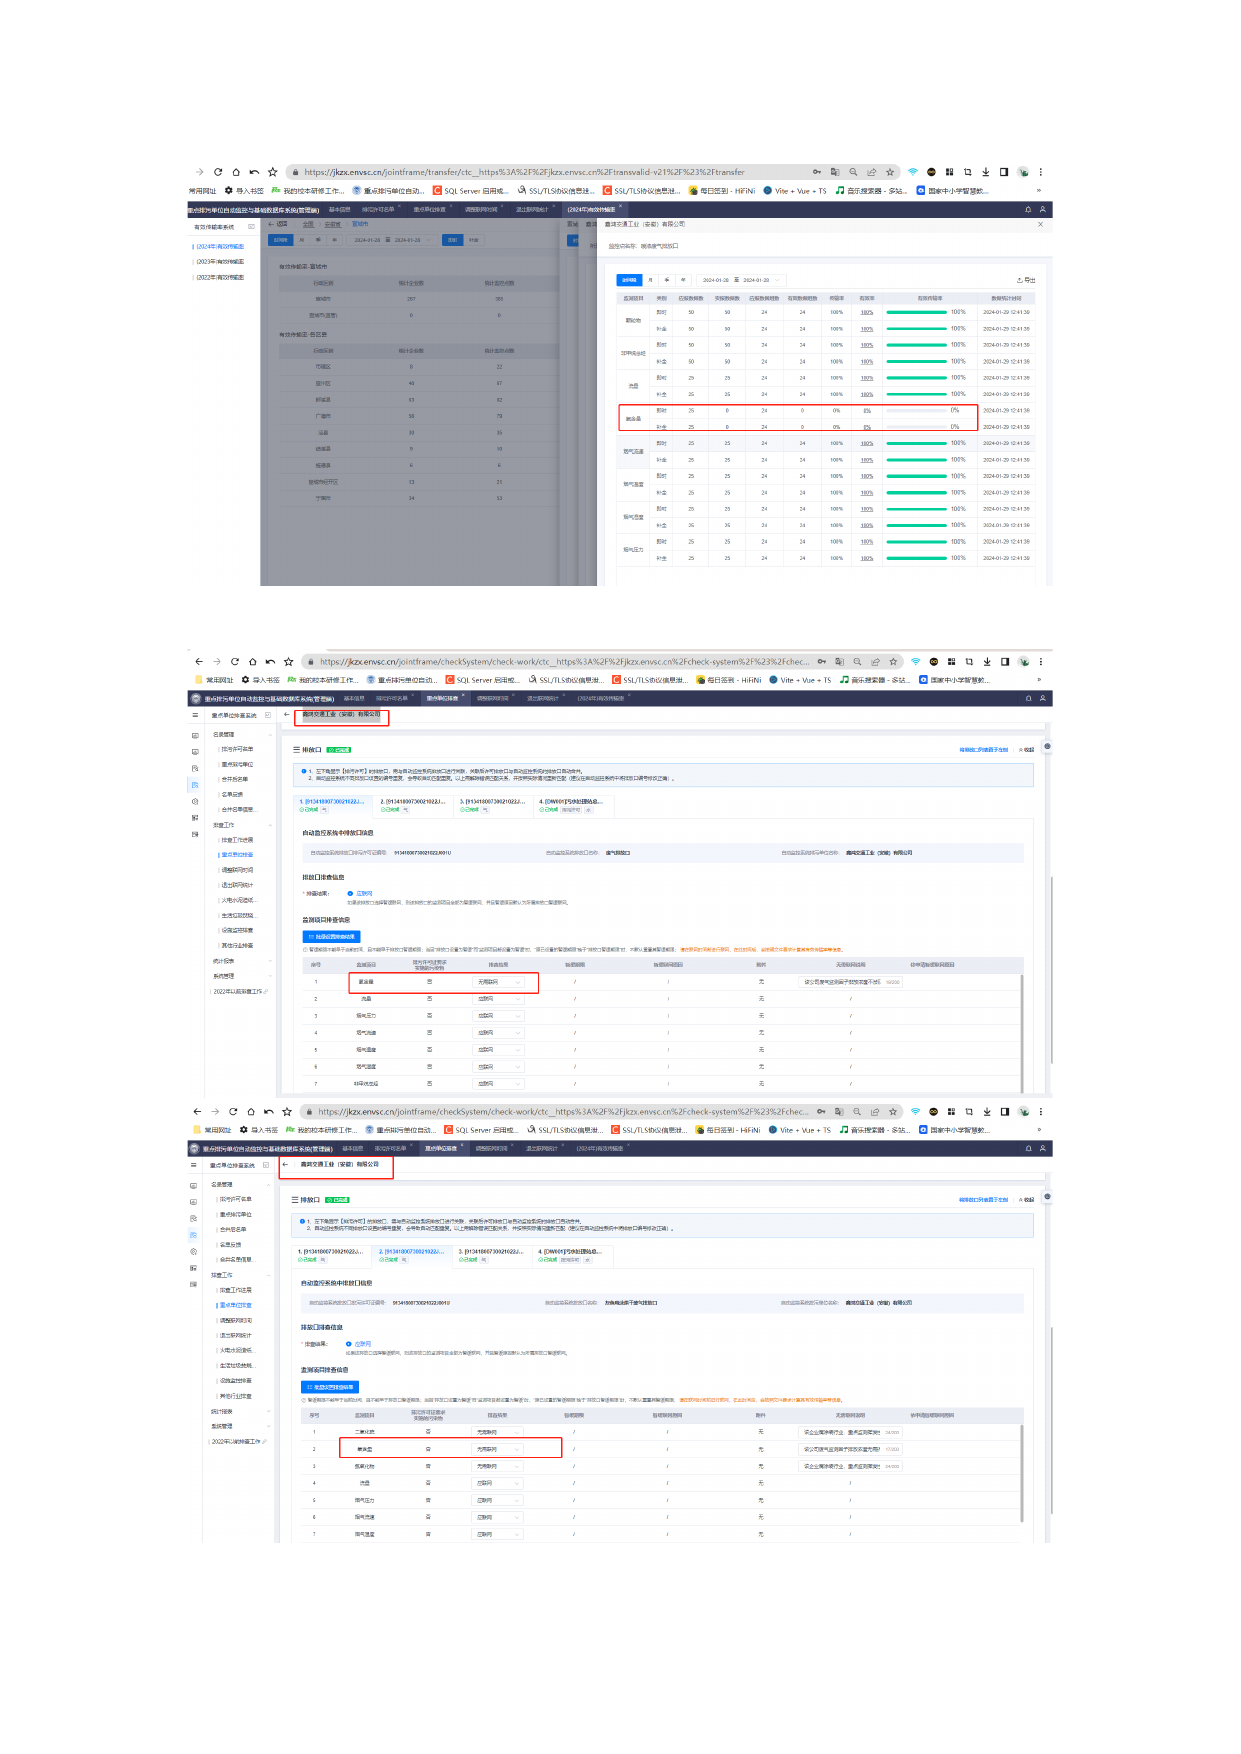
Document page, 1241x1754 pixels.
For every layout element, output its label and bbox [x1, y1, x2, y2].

picture [187, 162, 1053, 586]
picture [187, 1104, 1053, 1543]
picture [187, 649, 1053, 1098]
